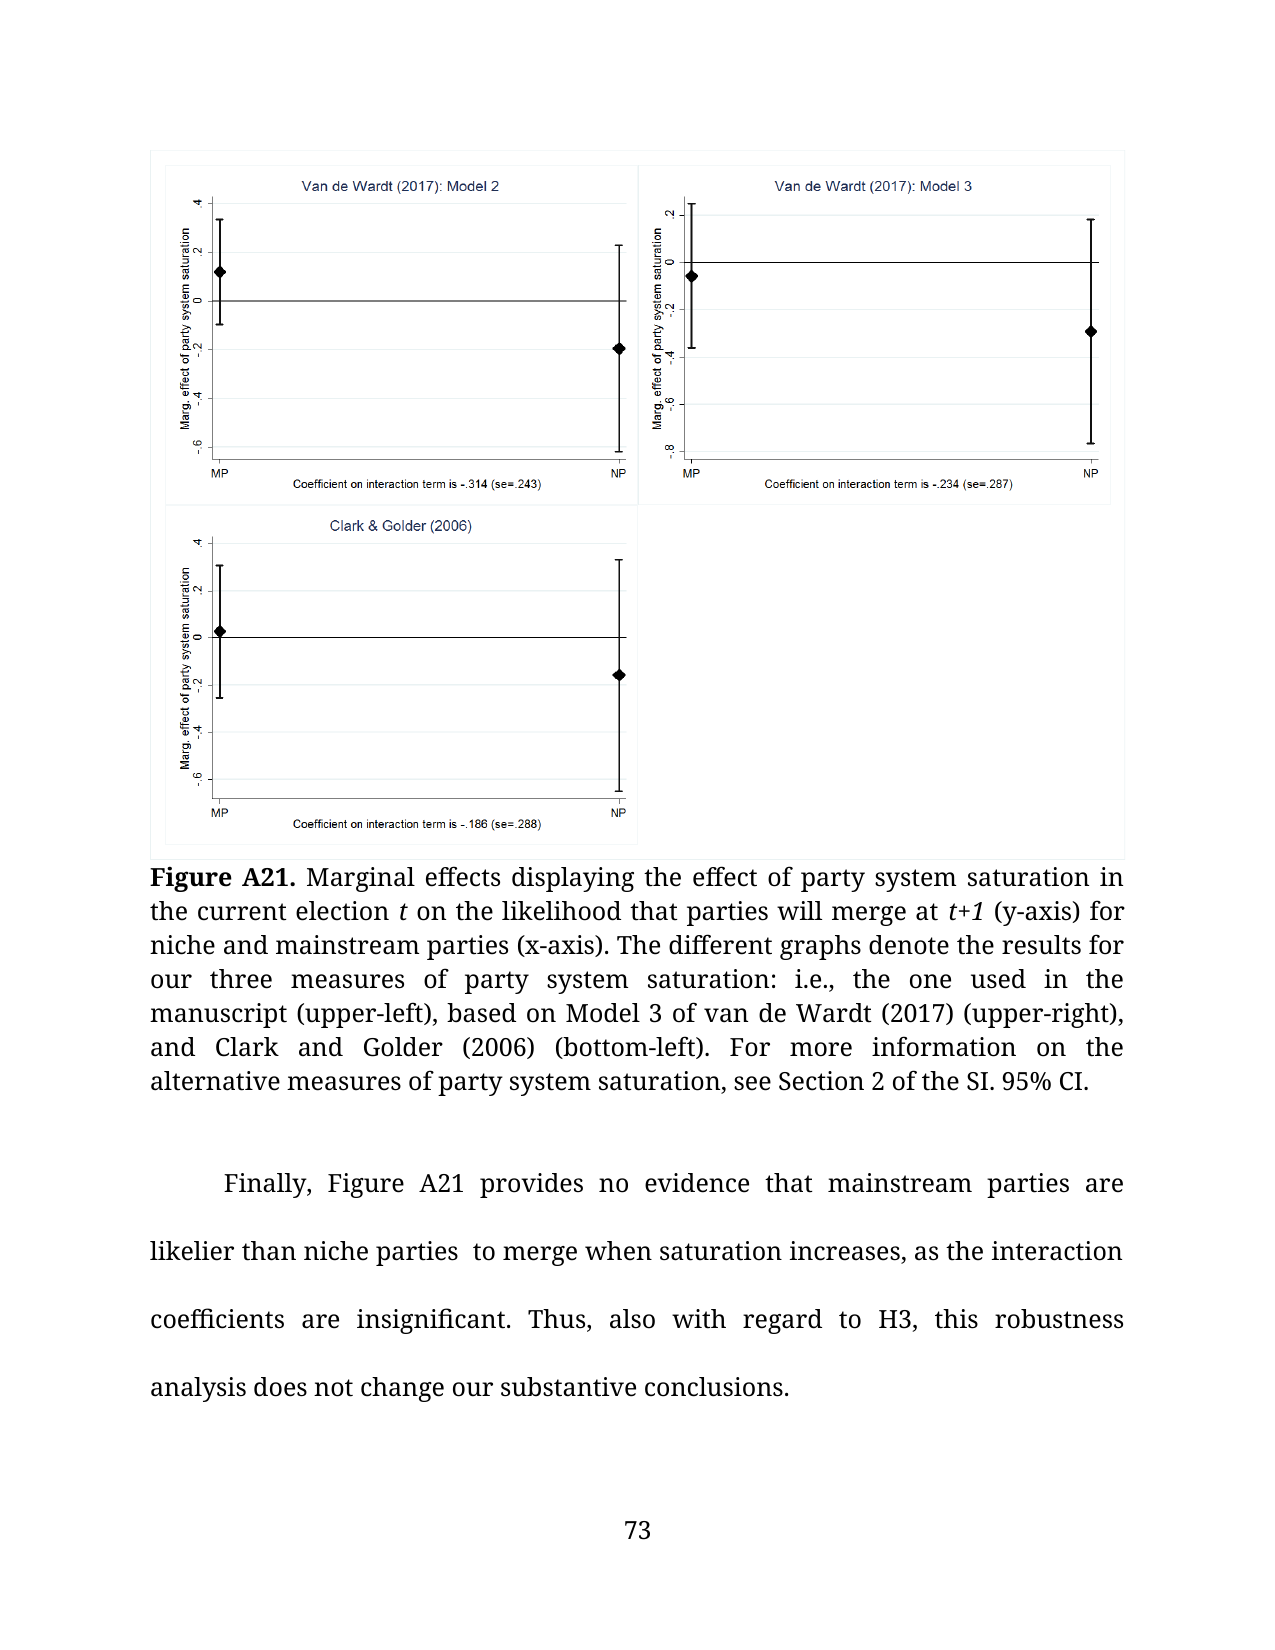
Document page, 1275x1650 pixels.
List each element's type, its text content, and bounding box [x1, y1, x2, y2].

text Figure A21. Marginal effects displaying the effect of party system saturation in the current election t on the likelihood that parties will merge at t+1 (y-axis) for niche and mainstream parties (x-axis). The different graphs denote the results for our three measures of party system saturation: i.e., the one used in the manuscript (upper-left), based on Model 3 of van de Wardt (2017) (upper-right), and Clark and Golder (2006) (bottom-left). For more information on the alternative measures of party system saturation, see Section 2 of the SI. 95% CI. [150, 860, 1125, 1098]
picture [150, 150, 1125, 860]
text Finally, Figure A21 provides no evidence that mainstream parties are likelier than niche parties to merge when saturation increases, as the interaction coefficients are insignificant. Thus, also with regard to H3, this robustness analysis does not change our substantive conclusions. [150, 1166, 1125, 1404]
